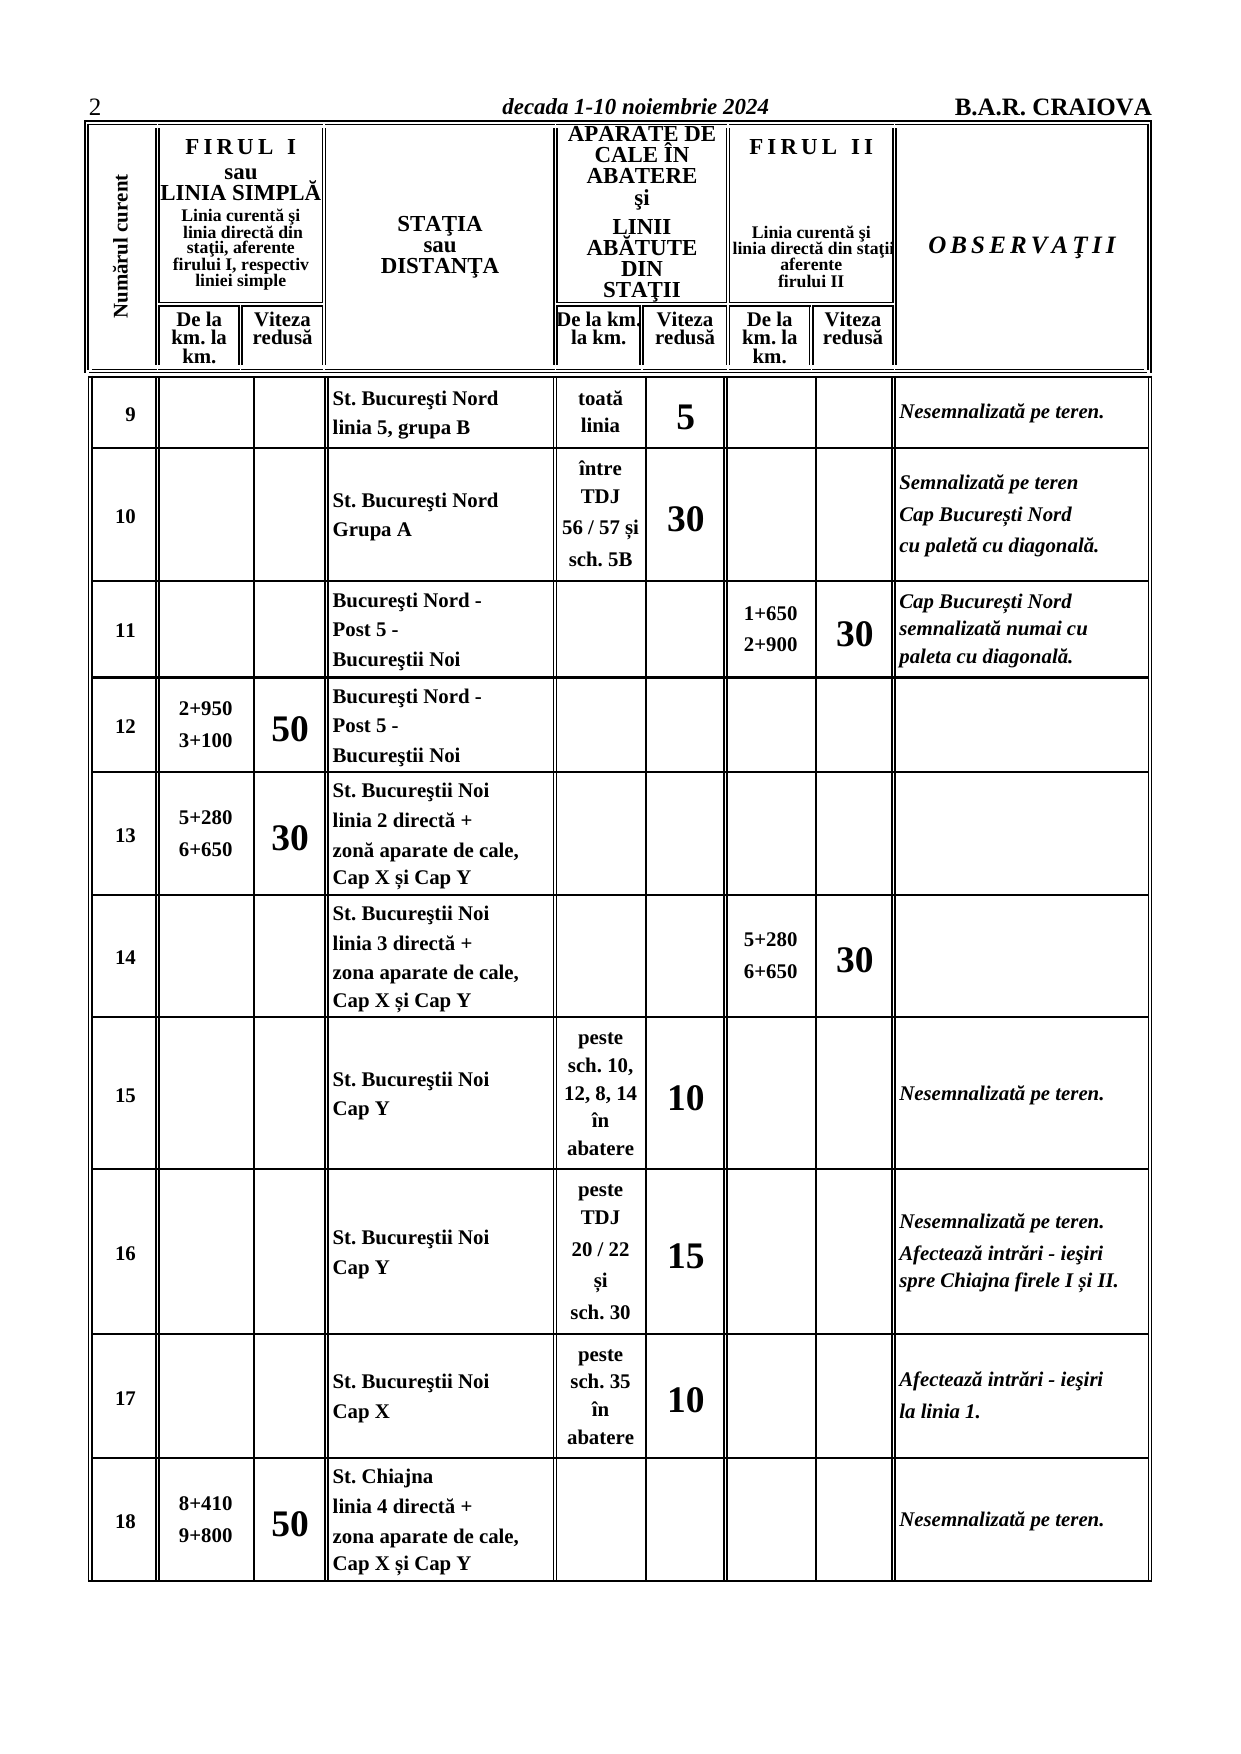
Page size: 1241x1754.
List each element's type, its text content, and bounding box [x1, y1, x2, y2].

table_cell Nesemnalizată pe teren. Afectează intrări - ieşiri spre Chiajna firele I și II. [896, 1170, 1148, 1333]
table_cell [255, 449, 324, 579]
table_cell [896, 896, 1148, 1016]
table_cell 30 [255, 773, 324, 894]
table_cell toată linia [557, 378, 645, 447]
table_cell 15 [647, 1170, 723, 1333]
table_cell [817, 1018, 891, 1168]
table_cell [93, 1459, 155, 1579]
table_cell [728, 773, 815, 894]
table_cell peste TDJ 20 / 22 și sch. 30 [557, 1170, 645, 1333]
table_cell [93, 896, 155, 1016]
table_cell 30 [817, 896, 891, 1016]
table_cell [93, 582, 155, 676]
table_cell [160, 1335, 253, 1457]
table_cell peste sch. 35 în abatere [557, 1335, 645, 1457]
table_cell St. Bucureşti Nord Grupa A [329, 449, 553, 579]
table_cell [557, 773, 645, 894]
table_cell 50 [255, 679, 324, 771]
table_cell [557, 1459, 645, 1579]
table_cell [817, 1459, 891, 1579]
table_cell [728, 378, 815, 447]
table_cell [647, 896, 723, 1016]
table_cell [93, 1335, 155, 1457]
table_cell [160, 1170, 253, 1333]
table_cell St. Bucureştii Noi linia 2 directă + zonă aparate de cale, Cap X și Cap Y [329, 773, 553, 894]
table_cell [93, 1170, 155, 1333]
table_cell [817, 378, 891, 447]
table_cell [728, 449, 815, 579]
table_cell [93, 1018, 155, 1168]
table_cell [817, 773, 891, 894]
table_cell [647, 679, 723, 771]
table_cell 10 [647, 1018, 723, 1168]
table_cell 5 [647, 378, 723, 447]
table_cell St. Bucureşti Nord linia 5, grupa B [329, 378, 553, 447]
table_cell [93, 773, 155, 894]
table_cell Bucureşti Nord - Post 5 - Bucureştii Noi [329, 679, 553, 771]
table_cell [728, 1018, 815, 1168]
table_cell [160, 449, 253, 579]
table_cell [817, 1170, 891, 1333]
table_cell 30 [647, 449, 723, 579]
table_cell 8+410 9+800 [160, 1459, 253, 1579]
table_cell [255, 896, 324, 1016]
table_cell [255, 1018, 324, 1168]
table_cell [896, 679, 1148, 771]
table_cell [728, 1335, 815, 1457]
table_cell [557, 679, 645, 771]
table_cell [896, 378, 1148, 447]
table_cell [160, 582, 253, 676]
table_cell Afectează intrări - ieşiri la linia 1. [896, 1335, 1148, 1457]
table_cell [817, 1335, 891, 1457]
table_cell 5+280 6+650 [728, 896, 815, 1016]
table_cell 2+950 3+100 [160, 679, 253, 771]
table_cell Cap București Nord semnalizată numai cu paleta cu diagonală. [896, 582, 1148, 676]
table_cell St. Bucureştii Noi Cap X [329, 1335, 553, 1457]
table_cell [557, 896, 645, 1016]
table_cell St. Bucureştii Noi Cap Y [329, 1018, 553, 1168]
table_cell [647, 1459, 723, 1579]
table_cell 30 [817, 582, 891, 676]
table_cell [255, 378, 324, 447]
table_cell [817, 679, 891, 771]
table_cell 10 [647, 1335, 723, 1457]
table_cell St. Bucureştii Noi linia 3 directă + zona aparate de cale, Cap X și Cap Y [329, 896, 553, 1016]
table_cell [160, 896, 253, 1016]
table_cell 50 [255, 1459, 324, 1579]
table_cell între TDJ 56 / 57 și sch. 5B [557, 449, 645, 579]
table_cell [728, 1170, 815, 1333]
table_cell Nesemnalizată pe teren. [896, 1459, 1148, 1579]
table_cell [93, 679, 155, 771]
table_cell [255, 1335, 324, 1457]
table_cell [160, 378, 253, 447]
table_cell 1+650 2+900 [728, 582, 815, 676]
table_cell [255, 582, 324, 676]
table_cell Bucureşti Nord - Post 5 - Bucureştii Noi [329, 582, 553, 676]
table_cell St. Chiajna linia 4 directă + zona aparate de cale, Cap X și Cap Y [329, 1459, 553, 1579]
table_cell 5+280 6+650 [160, 773, 253, 894]
table_cell Semnalizată pe teren Cap București Nord cu paletă cu diagonală. [896, 449, 1148, 579]
table_cell [93, 378, 155, 447]
table_cell peste sch. 10, 12, 8, 14 în abatere [557, 1018, 645, 1168]
table_cell [728, 679, 815, 771]
table_cell [255, 1170, 324, 1333]
table_cell [896, 773, 1148, 894]
table_cell St. Bucureştii Noi Cap Y [329, 1170, 553, 1333]
table_cell Nesemnalizată pe teren. [896, 1018, 1148, 1168]
table_cell [728, 1459, 815, 1579]
table_cell [160, 1018, 253, 1168]
table_cell [647, 582, 723, 676]
table_cell [557, 582, 645, 676]
table_cell [93, 449, 155, 579]
table_cell [647, 773, 723, 894]
table_cell [817, 449, 891, 579]
